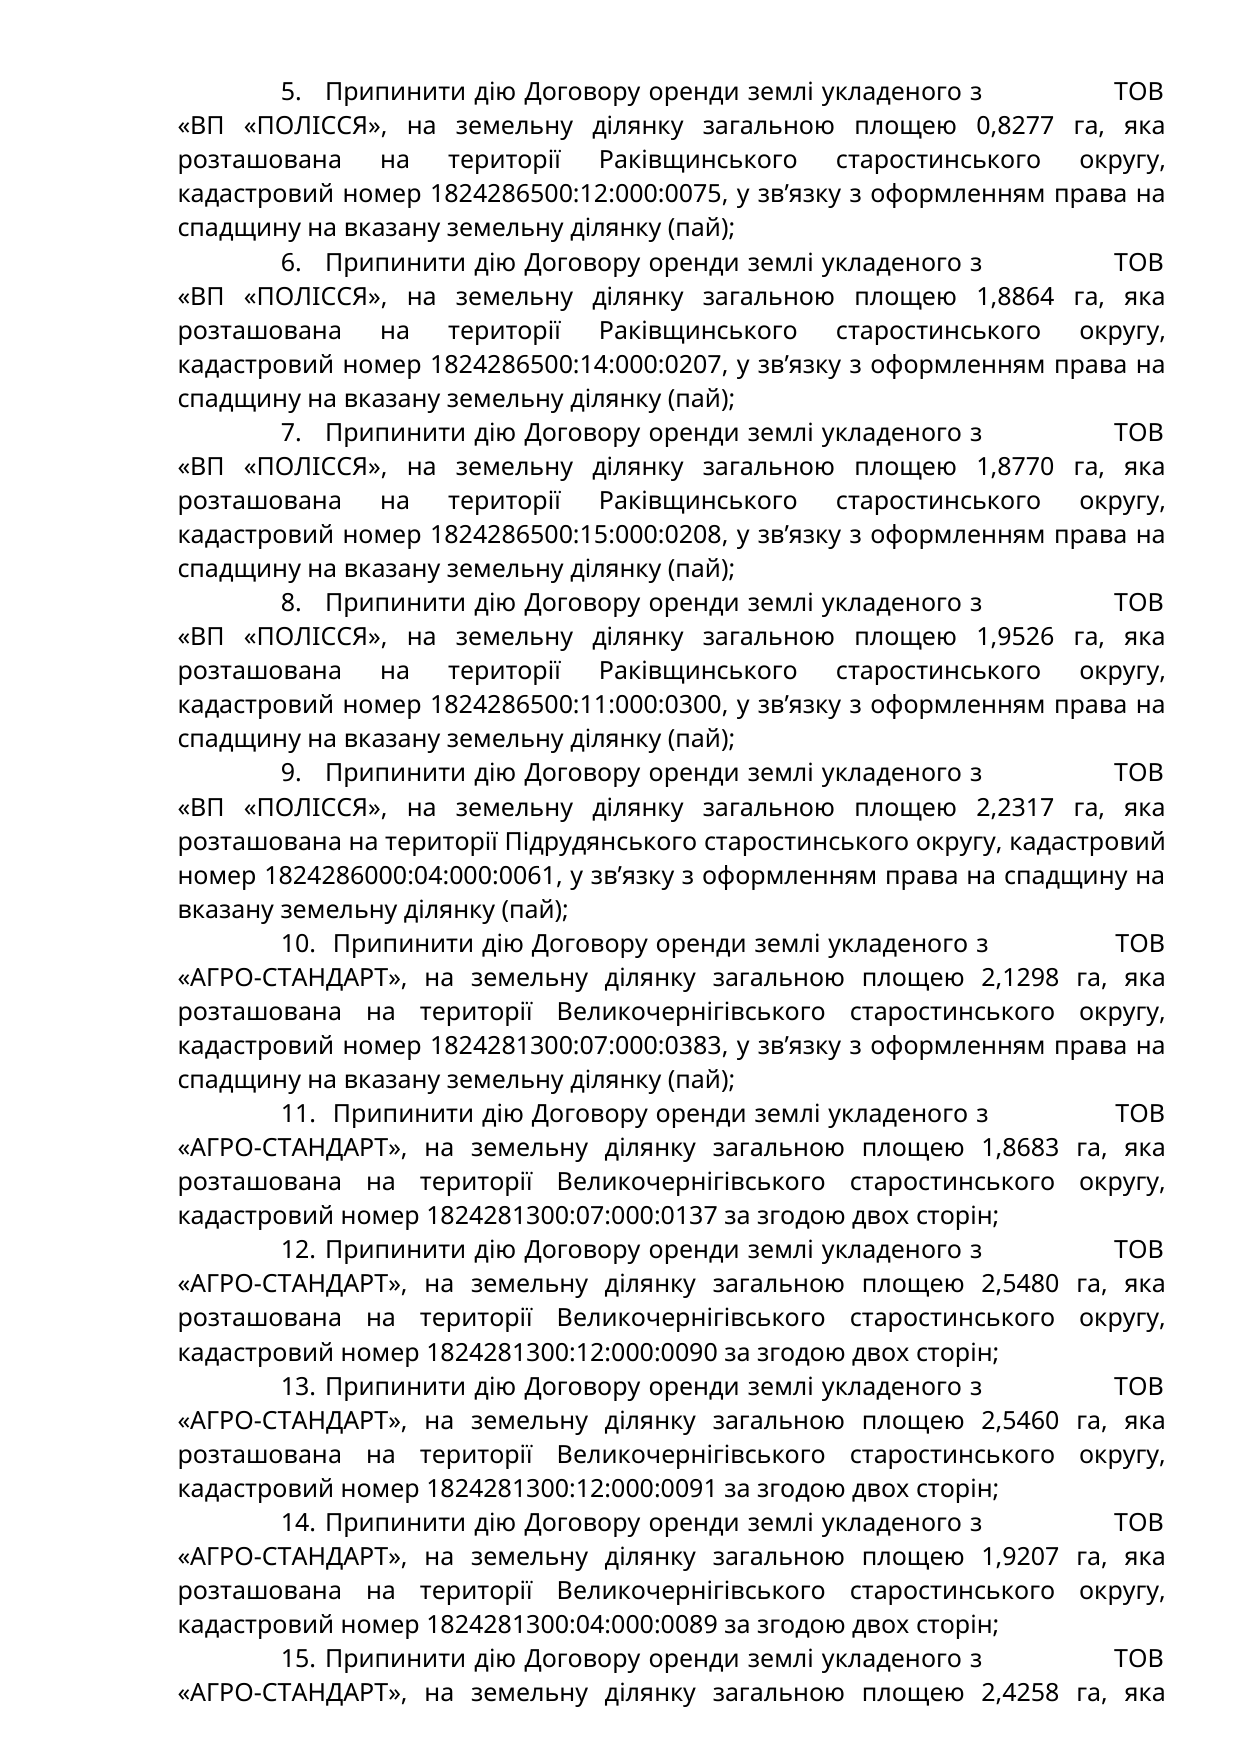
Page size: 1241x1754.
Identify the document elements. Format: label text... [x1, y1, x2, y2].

list Припинити дію Договору оренди землі укладеного з ТОВ «АГРО-СТАНДАРТ», на земельну ділянку загальною площею 1,8683 га, яка розташована на території Великочернігівського старостинського округу, кадастровий номер 1824281300:07:000:0137 за згодою двох сторін; [177, 1096, 1167, 1232]
list Припинити дію Договору оренди землі укладеного з ТОВ «ВП «ПОЛІССЯ», на земельну ділянку загальною площею 1,8770 га, яка розташована на території Раківщинського старостинського округу, кадастровий номер 1824286500:15:000:0208, у зв’язку з оформленням права на спадщину на вказану земельну ділянку (пай); [177, 414, 1167, 585]
list Припинити дію Договору оренди землі укладеного з ТОВ «АГРО-СТАНДАРТ», на земельну ділянку загальною площею 2,5480 га, яка розташована на території Великочернігівського старостинського округу, кадастровий номер 1824281300:12:000:0090 за згодою двох сторін; [177, 1232, 1167, 1368]
list Припинити дію Договору оренди землі укладеного з ТОВ «ВП «ПОЛІССЯ», на земельну ділянку загальною площею 0,8277 га, яка розташована на території Раківщинського старостинського округу, кадастровий номер 1824286500:12:000:0075, у зв’язку з оформленням права на спадщину на вказану земельну ділянку (пай); [177, 74, 1167, 244]
list Припинити дію Договору оренди землі укладеного з ТОВ «АГРО-СТАНДАРТ», на земельну ділянку загальною площею 2,5460 га, яка розташована на території Великочернігівського старостинського округу, кадастровий номер 1824281300:12:000:0091 за згодою двох сторін; [177, 1368, 1167, 1504]
list Припинити дію Договору оренди землі укладеного з ТОВ «АГРО-СТАНДАРТ», на земельну ділянку загальною площею 2,1298 га, яка розташована на території Великочернігівського старостинського округу, кадастровий номер 1824281300:07:000:0383, у зв’язку з оформленням права на спадщину на вказану земельну ділянку (пай); [177, 925, 1167, 1096]
list Припинити дію Договору оренди землі укладеного з ТОВ «АГРО-СТАНДАРТ», на земельну ділянку загальною площею 1,9207 га, яка розташована на території Великочернігівського старостинського округу, кадастровий номер 1824281300:04:000:0089 за згодою двох сторін; [177, 1504, 1167, 1641]
list Припинити дію Договору оренди землі укладеного з ТОВ «ВП «ПОЛІССЯ», на земельну ділянку загальною площею 1,8864 га, яка розташована на території Раківщинського старостинського округу, кадастровий номер 1824286500:14:000:0207, у зв’язку з оформленням права на спадщину на вказану земельну ділянку (пай); [177, 244, 1167, 414]
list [177, 1641, 1167, 1709]
list Припинити дію Договору оренди землі укладеного з ТОВ «ВП «ПОЛІССЯ», на земельну ділянку загальною площею 1,9526 га, яка розташована на території Раківщинського старостинського округу, кадастровий номер 1824286500:11:000:0300, у зв’язку з оформленням права на спадщину на вказану земельну ділянку (пай); [177, 585, 1167, 755]
list Припинити дію Договору оренди землі укладеного з ТОВ «ВП «ПОЛІССЯ», на земельну ділянку загальною площею 2,2317 га, яка розташована на території Підрудянського старостинського округу, кадастровий номер 1824286000:04:000:0061, у зв’язку з оформленням права на спадщину на вказану земельну ділянку (пай); [177, 755, 1167, 925]
